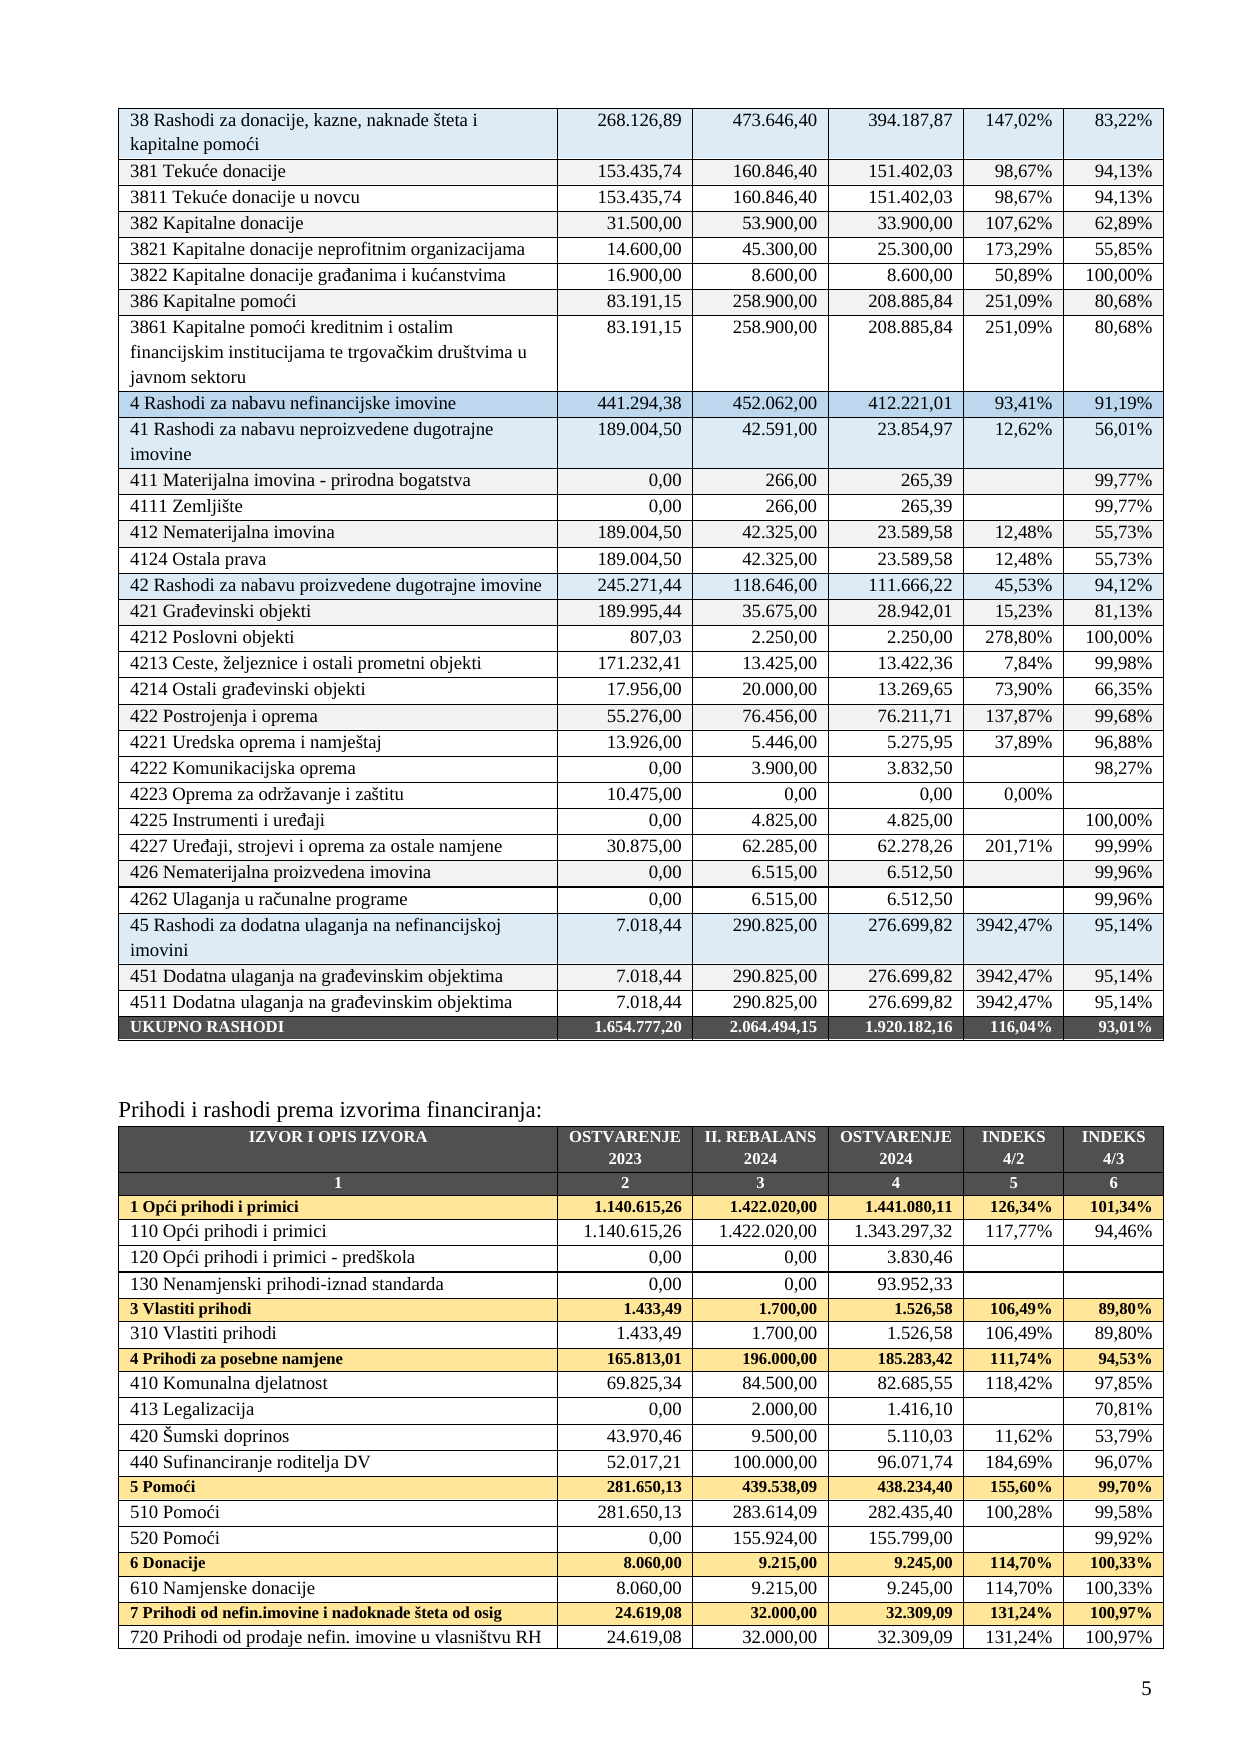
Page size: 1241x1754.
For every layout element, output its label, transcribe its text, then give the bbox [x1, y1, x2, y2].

table_cell 441.294,38 [558, 392, 692, 417]
table_cell 1.343.297,32 [829, 1220, 963, 1245]
table_cell 0,00 [558, 469, 692, 494]
table_cell 45.300,00 [693, 238, 828, 263]
table_cell 155,60% [964, 1477, 1063, 1499]
table_cell 276.699,82 [829, 991, 963, 1016]
table_cell 131,24% [964, 1603, 1063, 1625]
table_cell 99,98% [1064, 652, 1163, 677]
table_cell 3942,47% [964, 914, 1063, 963]
table_cell 120 Opći prihodi i primici - predškola [119, 1246, 557, 1271]
table_cell 101,34% [1064, 1196, 1163, 1219]
table_cell 94,46% [1064, 1220, 1163, 1245]
table_cell 94,13% [1064, 160, 1163, 184]
table_cell 23.589,58 [829, 521, 963, 547]
table_cell 4111 Zemljište [119, 495, 557, 520]
table_cell 807,03 [558, 626, 692, 651]
table_cell 56,01% [1064, 418, 1163, 468]
table_cell [964, 495, 1063, 520]
table_cell 258.900,00 [693, 316, 828, 391]
table_cell 83,22% [1064, 109, 1163, 158]
table_cell 0,00 [693, 783, 828, 808]
table_cell 5.275,95 [829, 731, 963, 756]
table_cell 13.926,00 [558, 731, 692, 756]
table_cell 114,70% [964, 1577, 1063, 1602]
table_cell 412.221,01 [829, 392, 963, 417]
table_cell 610 Namjenske donacije [119, 1577, 557, 1602]
table_cell 11,62% [964, 1425, 1063, 1449]
table_cell 20.000,00 [693, 678, 828, 703]
table_cell 9.245,00 [829, 1553, 963, 1576]
table_cell 394.187,87 [829, 109, 963, 158]
table_cell 153.435,74 [558, 160, 692, 184]
table_cell 82.685,55 [829, 1372, 963, 1397]
table_cell 278,80% [964, 626, 1063, 651]
table_cell 411 Materijalna imovina - prirodna bogatstva [119, 469, 557, 494]
table_cell 94,53% [1064, 1349, 1163, 1371]
table_cell 276.699,82 [829, 914, 963, 963]
table_cell 69.825,34 [558, 1372, 692, 1397]
table_cell 32.000,00 [693, 1626, 828, 1648]
table_cell 439.538,09 [693, 1477, 828, 1499]
table_cell 114,70% [964, 1553, 1063, 1576]
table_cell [119, 1626, 557, 1648]
table_cell [1064, 783, 1163, 808]
table_cell 265,39 [829, 495, 963, 520]
table_cell [964, 1273, 1063, 1297]
table_cell [964, 1527, 1063, 1552]
table_cell 130 Nenamjenski prihodi-iznad standarda [119, 1273, 557, 1297]
table_cell 310 Vlastiti prihodi [119, 1322, 557, 1347]
table_cell 5.446,00 [693, 731, 828, 756]
table_cell 283.614,09 [693, 1501, 828, 1526]
table_cell 6.512,50 [829, 861, 963, 886]
table_cell 6.512,50 [829, 888, 963, 913]
table_cell 421 Građevinski objekti [119, 600, 557, 625]
table_cell 153.435,74 [558, 186, 692, 211]
table_cell 1.920.182,16 [829, 1017, 963, 1039]
table_cell 290.825,00 [693, 914, 828, 963]
table_header OSTVARENJE 2023 [558, 1127, 692, 1172]
table_cell 4.825,00 [829, 809, 963, 834]
table_cell 33.900,00 [829, 212, 963, 237]
table_cell 13.422,36 [829, 652, 963, 677]
table_cell 25.300,00 [829, 238, 963, 263]
table_cell 43.970,46 [558, 1425, 692, 1449]
table_cell 137,87% [964, 705, 1063, 729]
table_cell 117,77% [964, 1220, 1063, 1245]
table_cell 0,00 [558, 861, 692, 886]
table_cell 41 Rashodi za nabavu neproizvedene dugotrajne imovine [119, 418, 557, 468]
table_header II. REBALANS 2024 [693, 1127, 828, 1172]
table_cell 107,62% [964, 212, 1063, 237]
table_cell 94,12% [1064, 574, 1163, 599]
table_cell 89,80% [1064, 1322, 1163, 1347]
table_cell 410 Komunalna djelatnost [119, 1372, 557, 1397]
table_cell 99,58% [1064, 1501, 1163, 1526]
table_cell 2 [558, 1173, 692, 1195]
table_cell 251,09% [964, 316, 1063, 391]
table_cell 5 [964, 1173, 1063, 1195]
table_cell 3861 Kapitalne pomoći kreditnim i ostalim financijskim institucijama te trgovačkim društvima u javnom sektoru [119, 316, 557, 391]
table_header OSTVARENJE 2024 [829, 1127, 963, 1172]
text Prihodi i rashodi prema izvorima financiranja: [118, 1096, 1152, 1122]
table_cell 91,19% [1064, 392, 1163, 417]
table_cell 118.646,00 [693, 574, 828, 599]
table_cell 24.619,08 [558, 1626, 692, 1648]
table_cell 10.475,00 [558, 783, 692, 808]
table_cell 53.900,00 [693, 212, 828, 237]
table_cell 12,62% [964, 418, 1063, 468]
table_cell 4212 Poslovni objekti [119, 626, 557, 651]
table_cell 76.456,00 [693, 705, 828, 729]
table_cell 100,33% [1064, 1553, 1163, 1576]
table_cell 147,02% [964, 109, 1063, 158]
table_cell 0,00 [558, 495, 692, 520]
table_cell 98,27% [1064, 757, 1163, 782]
table_cell 265,39 [829, 469, 963, 494]
table_cell 7.018,44 [558, 914, 692, 963]
table_cell 24.619,08 [558, 1603, 692, 1625]
table_cell 100,00% [1064, 809, 1163, 834]
table_cell 1 Opći prihodi i primici [119, 1196, 557, 1219]
table_cell 96.071,74 [829, 1451, 963, 1476]
table_cell 6.515,00 [693, 861, 828, 886]
table_cell 37,89% [964, 731, 1063, 756]
table_cell 23.854,97 [829, 418, 963, 468]
table_cell [1064, 1273, 1163, 1297]
table_cell [964, 1246, 1063, 1271]
table_cell 201,71% [964, 835, 1063, 860]
table_cell 12,48% [964, 548, 1063, 573]
table_cell 5 Pomoći [119, 1477, 557, 1499]
table_cell [964, 469, 1063, 494]
table_cell 189.004,50 [558, 521, 692, 547]
table_cell 1.526,58 [829, 1322, 963, 1347]
table_cell 3942,47% [964, 991, 1063, 1016]
table_cell 99,77% [1064, 469, 1163, 494]
table_cell 62.285,00 [693, 835, 828, 860]
table_cell 386 Kapitalne pomoći [119, 290, 557, 315]
table_cell 126,34% [964, 1196, 1063, 1219]
table_cell 55.276,00 [558, 705, 692, 729]
table_cell 4262 Ulaganja u računalne programe [119, 888, 557, 913]
table_cell 98,67% [964, 160, 1063, 184]
table_cell 1.433,49 [558, 1322, 692, 1347]
table_cell 131,24% [964, 1626, 1063, 1648]
table_cell 13.269,65 [829, 678, 963, 703]
table_cell 16.900,00 [558, 264, 692, 289]
table_header IZVOR I OPIS IZVORA [119, 1127, 557, 1172]
table_cell 266,00 [693, 495, 828, 520]
table_cell 0,00 [829, 783, 963, 808]
table_cell 110 Opći prihodi i primici [119, 1220, 557, 1245]
table_cell 6 [1064, 1173, 1163, 1195]
table_cell 106,49% [964, 1322, 1063, 1347]
table_cell 9.245,00 [829, 1577, 963, 1602]
table_cell 42.591,00 [693, 418, 828, 468]
table_cell 9.500,00 [693, 1425, 828, 1449]
table_cell 17.956,00 [558, 678, 692, 703]
table_cell 50,89% [964, 264, 1063, 289]
table_cell 76.211,71 [829, 705, 963, 729]
table_cell 245.271,44 [558, 574, 692, 599]
table_cell 42 Rashodi za nabavu proizvedene dugotrajne imovine [119, 574, 557, 599]
table_cell 8.600,00 [693, 264, 828, 289]
table_cell 6 Donacije [119, 1553, 557, 1576]
table_cell 151.402,03 [829, 160, 963, 184]
table_cell 0,00 [558, 1527, 692, 1552]
table_cell 151.402,03 [829, 186, 963, 211]
table_cell 0,00 [558, 1398, 692, 1423]
table_cell 1.422.020,00 [693, 1196, 828, 1219]
table_header INDEKS 4/3 [1064, 1127, 1163, 1172]
table_cell 35.675,00 [693, 600, 828, 625]
table_cell 30.875,00 [558, 835, 692, 860]
table_cell 160.846,40 [693, 160, 828, 184]
table_cell 3 Vlastiti prihodi [119, 1299, 557, 1321]
table_cell 7.018,44 [558, 965, 692, 990]
table_cell 3822 Kapitalne donacije građanima i kućanstvima [119, 264, 557, 289]
table_cell 165.813,01 [558, 1349, 692, 1371]
table_cell 99,96% [1064, 888, 1163, 913]
table_cell 99,68% [1064, 705, 1163, 729]
table_cell 440 Sufinanciranje roditelja DV [119, 1451, 557, 1476]
table_cell 53,79% [1064, 1425, 1163, 1449]
table_cell 4222 Komunikacijska oprema [119, 757, 557, 782]
table_cell 1.654.777,20 [558, 1017, 692, 1039]
table_cell 99,77% [1064, 495, 1163, 520]
table_cell [964, 809, 1063, 834]
table_cell 1.140.615,26 [558, 1196, 692, 1219]
table_cell 282.435,40 [829, 1501, 963, 1526]
table_cell 6.515,00 [693, 888, 828, 913]
table_cell 4214 Ostali građevinski objekti [119, 678, 557, 703]
table_cell 155.799,00 [829, 1527, 963, 1552]
table_cell 98,67% [964, 186, 1063, 211]
table_cell 189.995,44 [558, 600, 692, 625]
table_cell 473.646,40 [693, 109, 828, 158]
table_cell 100,97% [1064, 1603, 1163, 1625]
table_cell 38 Rashodi za donacije, kazne, naknade šteta i kapitalne pomoći [119, 109, 557, 158]
table_cell 160.846,40 [693, 186, 828, 211]
table_cell 173,29% [964, 238, 1063, 263]
table_cell 14.600,00 [558, 238, 692, 263]
table_cell [1064, 1246, 1163, 1271]
table_cell 0,00% [964, 783, 1063, 808]
table_cell 382 Kapitalne donacije [119, 212, 557, 237]
table_cell 208.885,84 [829, 290, 963, 315]
table_cell 189.004,50 [558, 548, 692, 573]
table_cell 12,48% [964, 521, 1063, 547]
table_cell 4124 Ostala prava [119, 548, 557, 573]
table_cell 99,96% [1064, 861, 1163, 886]
table_cell 97,85% [1064, 1372, 1163, 1397]
table_cell 45,53% [964, 574, 1063, 599]
table_cell 2.064.494,15 [693, 1017, 828, 1039]
table_header INDEKS 4/2 [964, 1127, 1063, 1172]
table_cell 66,35% [1064, 678, 1163, 703]
table_cell 15,23% [964, 600, 1063, 625]
table_cell 8.060,00 [558, 1553, 692, 1576]
table_cell 268.126,89 [558, 109, 692, 158]
table_cell 45 Rashodi za dodatna ulaganja na nefinancijskoj imovini [119, 914, 557, 963]
table_cell 4221 Uredska oprema i namještaj [119, 731, 557, 756]
table_cell 451 Dodatna ulaganja na građevinskim objektima [119, 965, 557, 990]
table_cell 251,09% [964, 290, 1063, 315]
table_cell 99,99% [1064, 835, 1163, 860]
table_cell 0,00 [558, 809, 692, 834]
table_cell 3.832,50 [829, 757, 963, 782]
table_cell 438.234,40 [829, 1477, 963, 1499]
table_cell 100.000,00 [693, 1451, 828, 1476]
table_cell 52.017,21 [558, 1451, 692, 1476]
table_cell 412 Nematerijalna imovina [119, 521, 557, 547]
table_cell 4 Rashodi za nabavu nefinancijske imovine [119, 392, 557, 417]
table_cell 42.325,00 [693, 521, 828, 547]
table_cell 89,80% [1064, 1299, 1163, 1321]
table_cell 93.952,33 [829, 1273, 963, 1297]
table_cell 7.018,44 [558, 991, 692, 1016]
table_cell 290.825,00 [693, 965, 828, 990]
table_cell 0,00 [693, 1246, 828, 1271]
table_cell 3 [693, 1173, 828, 1195]
table_cell 93,41% [964, 392, 1063, 417]
table_cell 100,97% [1064, 1626, 1163, 1648]
table_cell 1.526,58 [829, 1299, 963, 1321]
table_cell 1.700,00 [693, 1299, 828, 1321]
table_cell 111.666,22 [829, 574, 963, 599]
table_cell 171.232,41 [558, 652, 692, 677]
table_cell 1.700,00 [693, 1322, 828, 1347]
table_cell 1 [119, 1173, 557, 1195]
table_cell 0,00 [558, 1246, 692, 1271]
table_cell 3.830,46 [829, 1246, 963, 1271]
table_cell 118,42% [964, 1372, 1063, 1397]
table_cell 0,00 [558, 757, 692, 782]
table_cell 185.283,42 [829, 1349, 963, 1371]
table_cell 0,00 [558, 888, 692, 913]
table_cell 1.416,10 [829, 1398, 963, 1423]
table_cell 62.278,26 [829, 835, 963, 860]
table_cell 290.825,00 [693, 991, 828, 1016]
table_cell 4227 Uređaji, strojevi i oprema za ostale namjene [119, 835, 557, 860]
table_cell 2.250,00 [829, 626, 963, 651]
table_cell 32.000,00 [693, 1603, 828, 1625]
table_cell 4.825,00 [693, 809, 828, 834]
table_cell 99,70% [1064, 1477, 1163, 1499]
table_cell 95,14% [1064, 965, 1163, 990]
table_cell 55,73% [1064, 548, 1163, 573]
table_cell 189.004,50 [558, 418, 692, 468]
table_cell 9.215,00 [693, 1553, 828, 1576]
table_cell 281.650,13 [558, 1477, 692, 1499]
table_cell 100,28% [964, 1501, 1063, 1526]
table_cell 99,92% [1064, 1527, 1163, 1552]
table_cell 106,49% [964, 1299, 1063, 1321]
table_cell 32.309,09 [829, 1603, 963, 1625]
table_cell 4213 Ceste, željeznice i ostali prometni objekti [119, 652, 557, 677]
table_cell 0,00 [693, 1273, 828, 1297]
table_cell 510 Pomoći [119, 1501, 557, 1526]
table_cell 4223 Oprema za održavanje i zaštitu [119, 783, 557, 808]
table_cell 93,01% [1064, 1017, 1163, 1039]
table_cell 31.500,00 [558, 212, 692, 237]
table_cell 420 Šumski doprinos [119, 1425, 557, 1449]
table_cell [964, 1398, 1063, 1423]
table_cell 426 Nematerijalna proizvedena imovina [119, 861, 557, 886]
table_cell 28.942,01 [829, 600, 963, 625]
table_cell 4225 Instrumenti i uređaji [119, 809, 557, 834]
table_cell 100,00% [1064, 264, 1163, 289]
table_cell 111,74% [964, 1349, 1063, 1371]
table_cell 4511 Dodatna ulaganja na građevinskim objektima [119, 991, 557, 1016]
table_cell 208.885,84 [829, 316, 963, 391]
table_cell 1.433,49 [558, 1299, 692, 1321]
table_cell 81,13% [1064, 600, 1163, 625]
table_cell 95,14% [1064, 991, 1163, 1016]
table_cell 184,69% [964, 1451, 1063, 1476]
table_cell 4 [829, 1173, 963, 1195]
table_cell 4 Prihodi za posebne namjene [119, 1349, 557, 1371]
table_cell 13.425,00 [693, 652, 828, 677]
table_cell 1.441.080,11 [829, 1196, 963, 1219]
table_cell 258.900,00 [693, 290, 828, 315]
table_cell 196.000,00 [693, 1349, 828, 1371]
table_cell 7,84% [964, 652, 1063, 677]
table_cell 520 Pomoći [119, 1527, 557, 1552]
table_cell 42.325,00 [693, 548, 828, 573]
table_cell UKUPNO RASHODI [119, 1017, 557, 1039]
table_cell [964, 757, 1063, 782]
table_cell 116,04% [964, 1017, 1063, 1039]
table_cell 1.422.020,00 [693, 1220, 828, 1245]
table_cell 2.000,00 [693, 1398, 828, 1423]
table_cell 83.191,15 [558, 316, 692, 391]
table_cell 2.250,00 [693, 626, 828, 651]
table_cell 422 Postrojenja i oprema [119, 705, 557, 729]
table_cell 73,90% [964, 678, 1063, 703]
table_cell 3821 Kapitalne donacije neprofitnim organizacijama [119, 238, 557, 263]
table_cell 1.140.615,26 [558, 1220, 692, 1245]
table_cell 70,81% [1064, 1398, 1163, 1423]
table_cell 8.060,00 [558, 1577, 692, 1602]
table_cell 3.900,00 [693, 757, 828, 782]
table_cell 100,00% [1064, 626, 1163, 651]
table_cell 381 Tekuće donacije [119, 160, 557, 184]
table_cell 281.650,13 [558, 1501, 692, 1526]
table_cell [964, 888, 1063, 913]
table_cell 9.215,00 [693, 1577, 828, 1602]
table_cell 0,00 [558, 1273, 692, 1297]
table_cell 7 Prihodi od nefin.imovine i nadoknade šteta od osig [119, 1603, 557, 1625]
table_cell 80,68% [1064, 316, 1163, 391]
table_cell [964, 861, 1063, 886]
table_cell 5.110,03 [829, 1425, 963, 1449]
table_cell 32.309,09 [829, 1626, 963, 1648]
table_cell 84.500,00 [693, 1372, 828, 1397]
table_cell 100,33% [1064, 1577, 1163, 1602]
table_cell 94,13% [1064, 186, 1163, 211]
table_cell 80,68% [1064, 290, 1163, 315]
table_cell 83.191,15 [558, 290, 692, 315]
table_cell 155.924,00 [693, 1527, 828, 1552]
table_cell 266,00 [693, 469, 828, 494]
table_cell 413 Legalizacija [119, 1398, 557, 1423]
table_cell 276.699,82 [829, 965, 963, 990]
table_cell 55,85% [1064, 238, 1163, 263]
table_cell 96,88% [1064, 731, 1163, 756]
table_cell 8.600,00 [829, 264, 963, 289]
table_cell 96,07% [1064, 1451, 1163, 1476]
table_cell 3942,47% [964, 965, 1063, 990]
table_cell 95,14% [1064, 914, 1163, 963]
table_cell 452.062,00 [693, 392, 828, 417]
table_cell 55,73% [1064, 521, 1163, 547]
table_cell 23.589,58 [829, 548, 963, 573]
table_cell 3811 Tekuće donacije u novcu [119, 186, 557, 211]
table_cell 62,89% [1064, 212, 1163, 237]
